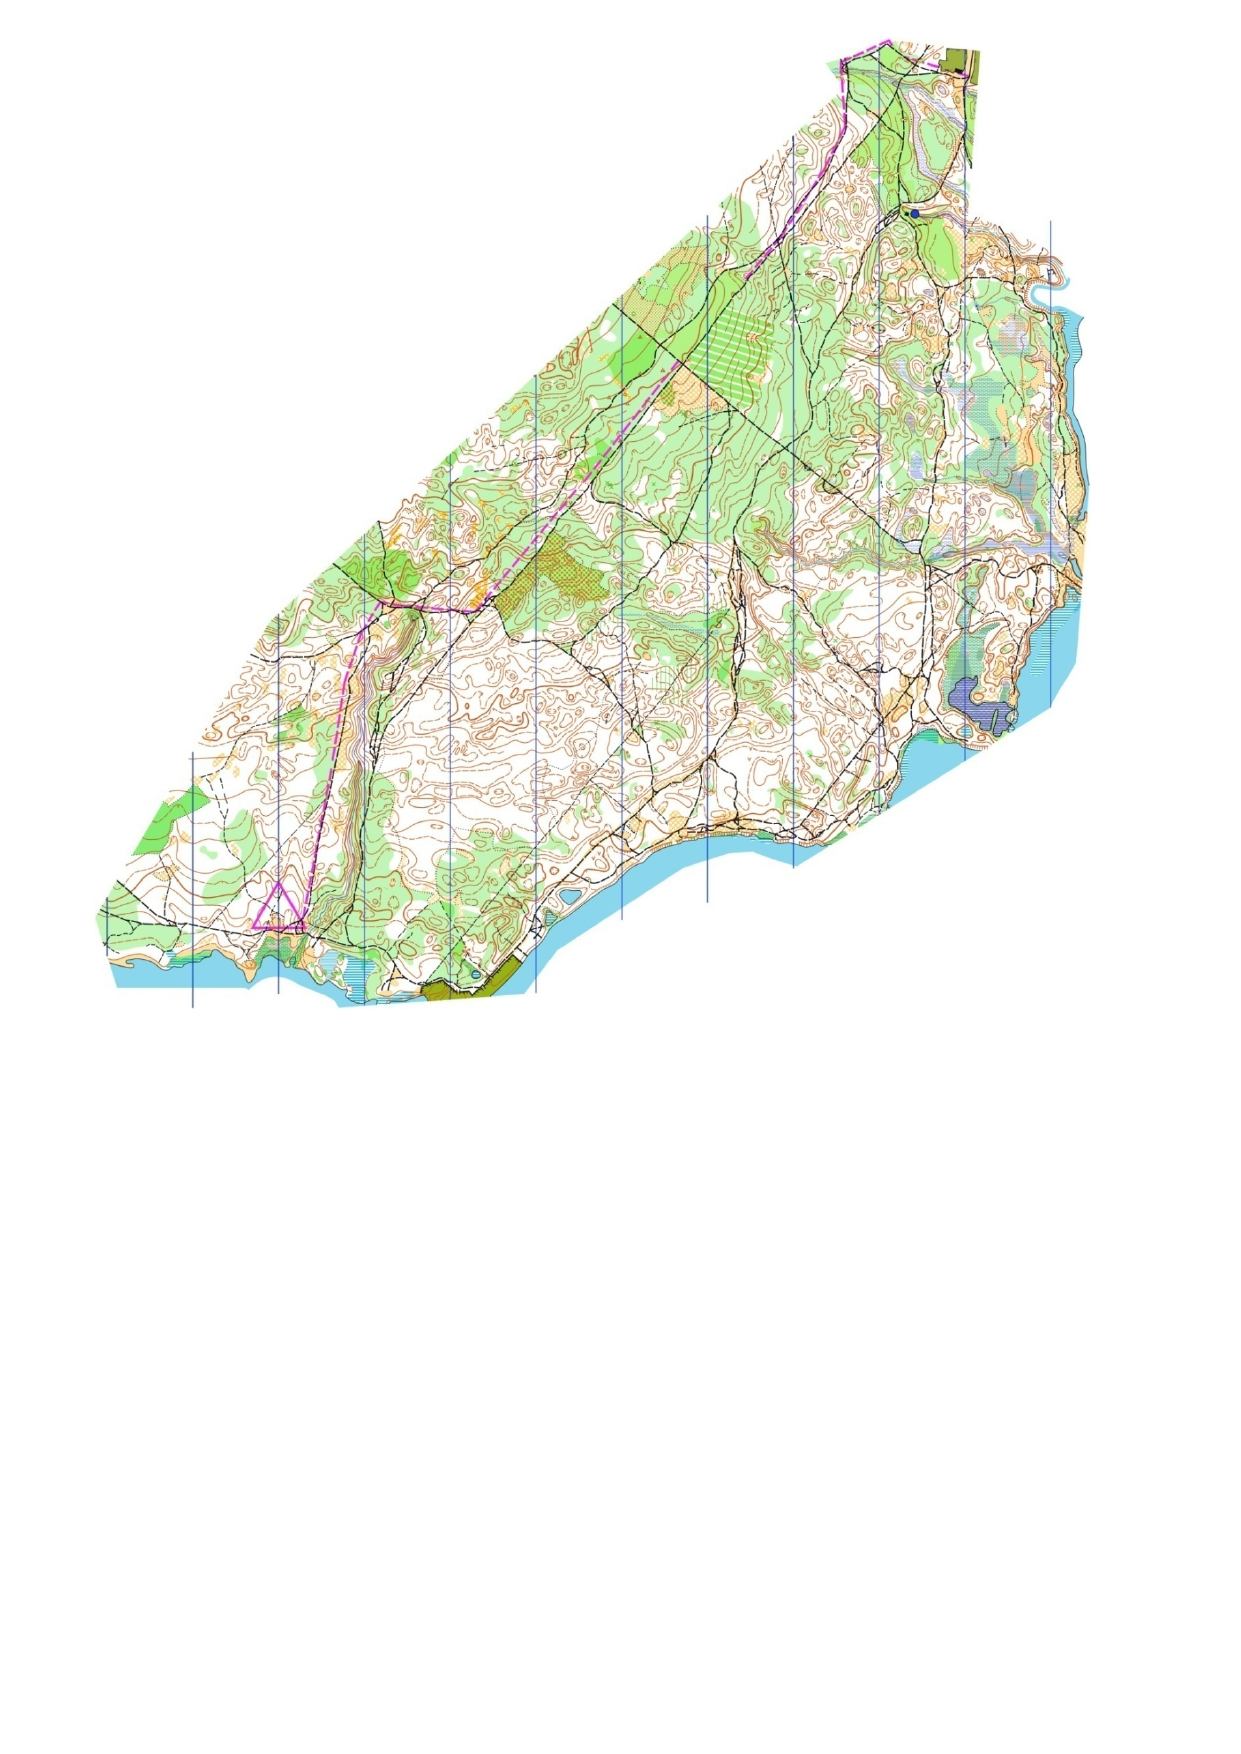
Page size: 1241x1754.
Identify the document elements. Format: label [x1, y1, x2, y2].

picture [93, 37, 1091, 1010]
